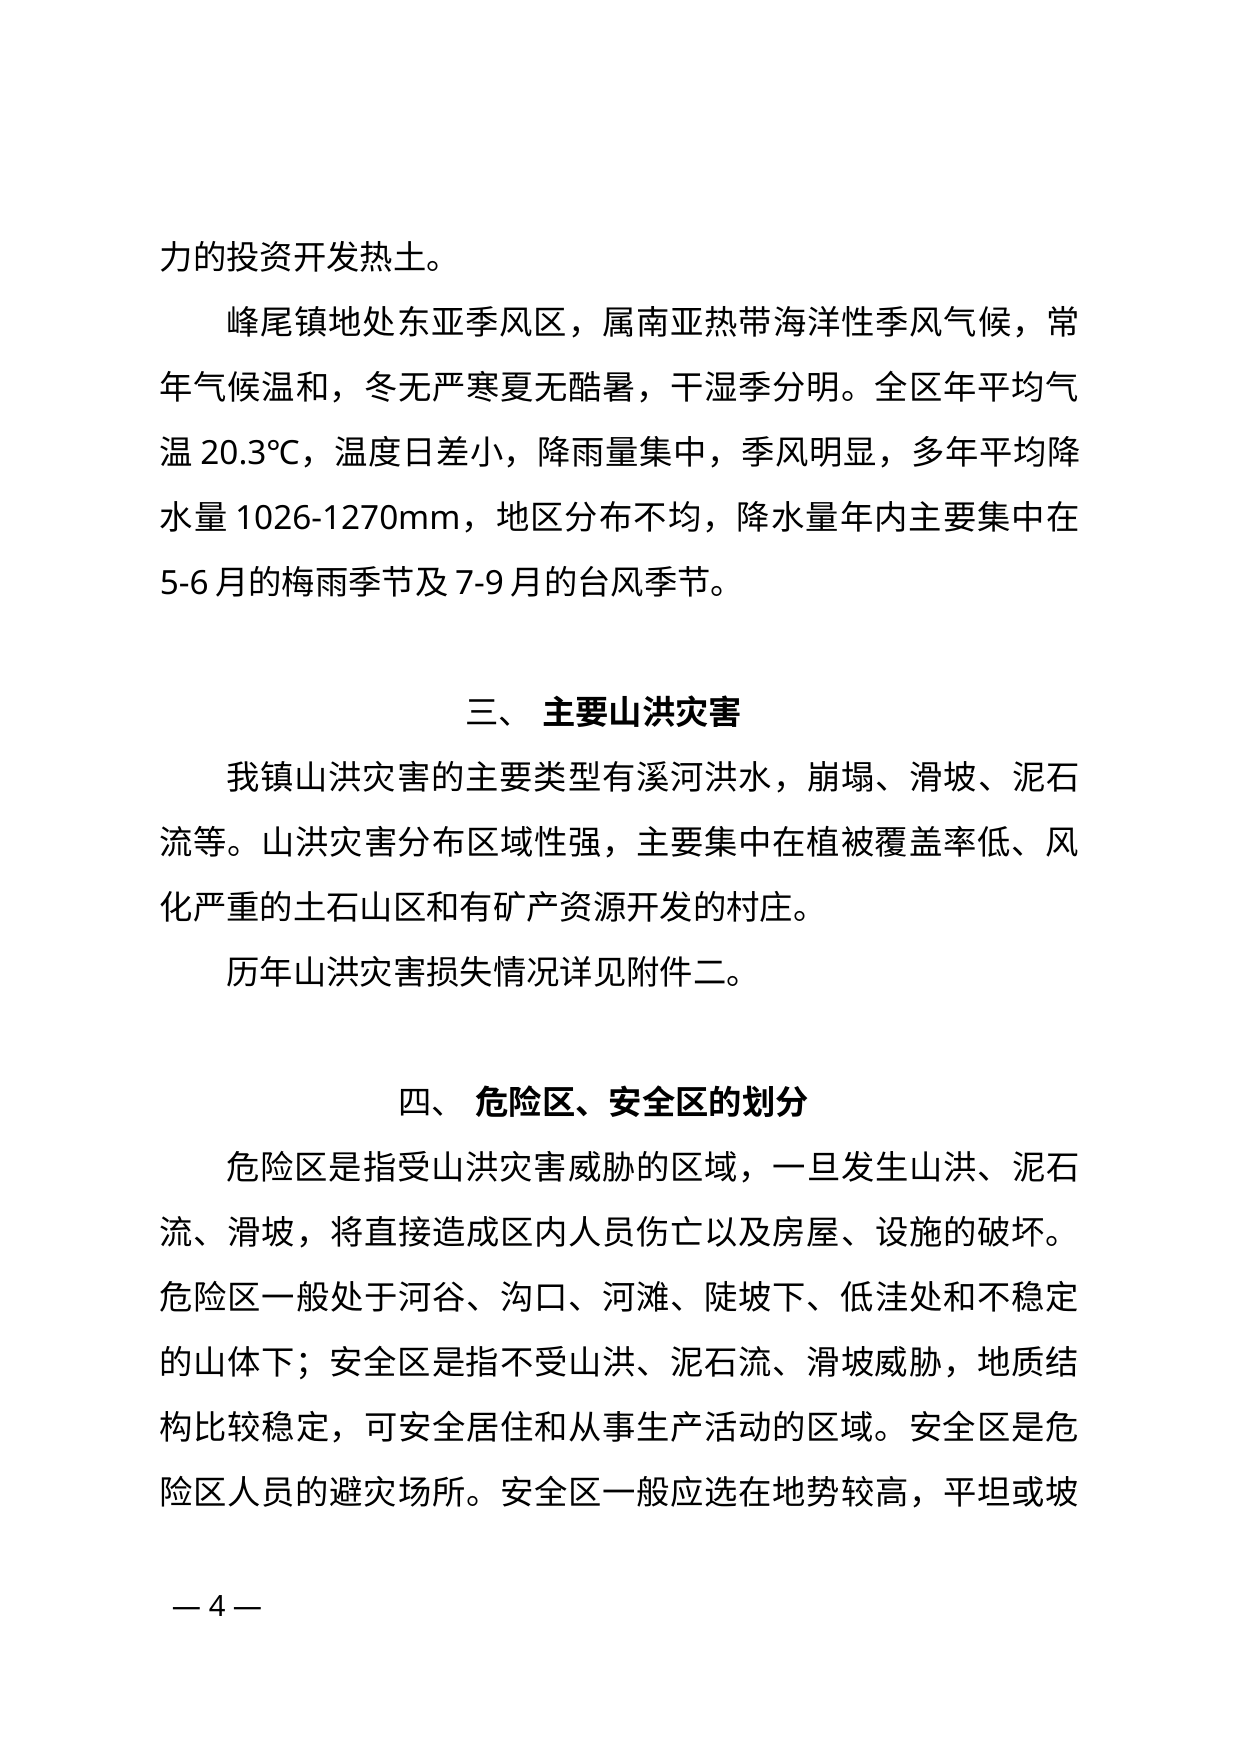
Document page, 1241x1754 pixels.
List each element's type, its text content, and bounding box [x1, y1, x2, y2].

list 主要山洪灾害 [159, 677, 1081, 742]
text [159, 1132, 1081, 1522]
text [159, 222, 1081, 287]
text 历年山洪灾害损失情况详见附件二。 [159, 937, 1081, 1002]
list 危险区、安全区的划分 [159, 1067, 1081, 1132]
text 峰尾镇地处东亚季风区，属南亚热带海洋性季风气候，常年气候温和，冬无严寒夏无酷暑，干湿季分明。全区年平均气温20.3℃，温度日差小，降雨量集中，季风明显，多年平均降水量1026-1270mm，地区分布不均，降水量年内主要集中在5-6月的梅雨季节及7-9月的台风季节。 [159, 287, 1081, 612]
text 我镇山洪灾害的主要类型有溪河洪水，崩塌、滑坡、泥石流等。山洪灾害分布区域性强，主要集中在植被覆盖率低、风化严重的土石山区和有矿产资源开发的村庄。 [159, 742, 1081, 937]
